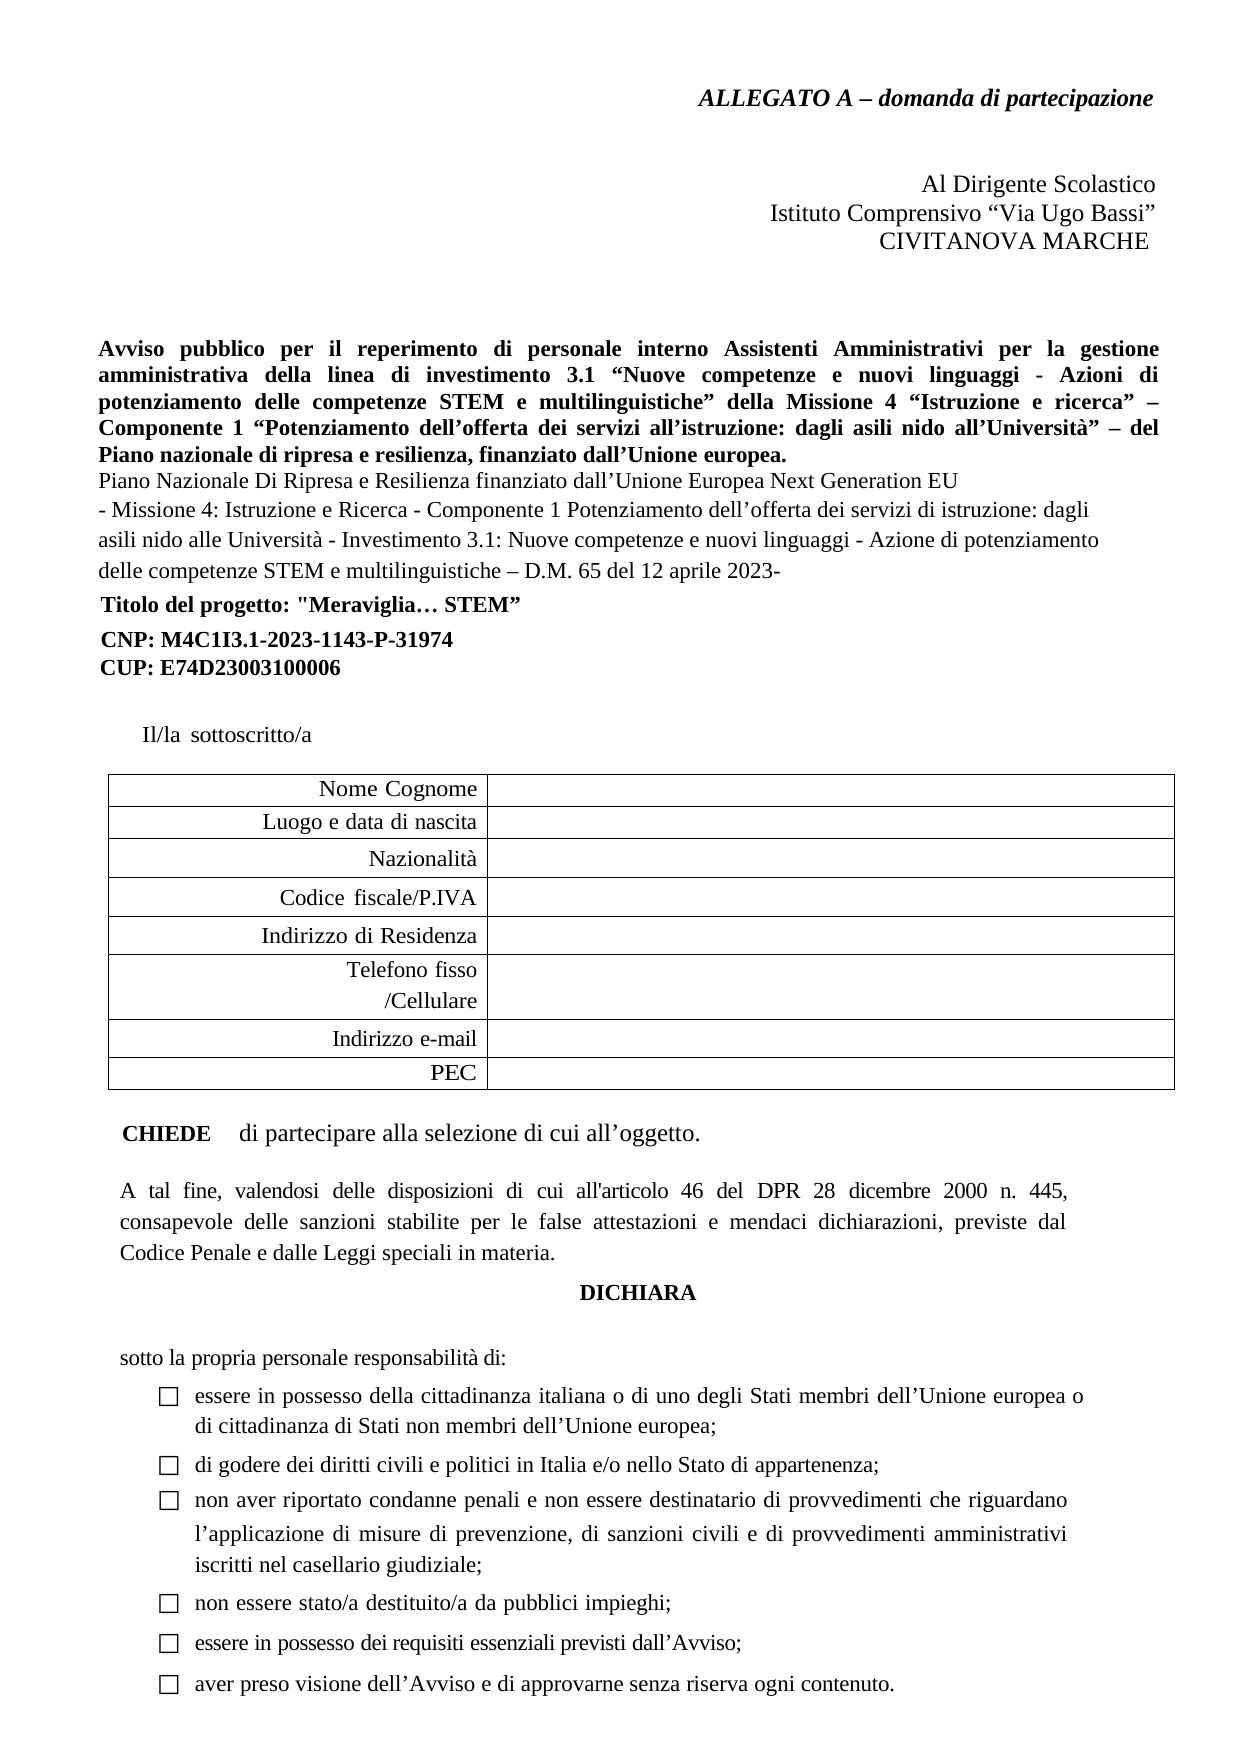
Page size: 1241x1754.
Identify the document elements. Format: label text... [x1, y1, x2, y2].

list non aver riportato condanne penali e non essere destinatario di provvedimenti che riguardano l’applicazione di misure di prevenzione, di sanzioni civili e di provvedimenti amministrativi iscritti nel casellario giudiziale; [157, 1481, 1069, 1577]
subtitle DICHIARA [133, 1279, 1142, 1305]
list aver preso visione dell’Avviso e di approvarne senza riserva ogni contenuto. [157, 1665, 1209, 1699]
table_cell [488, 839, 1174, 877]
table_cell [488, 1058, 1174, 1089]
text Titolo del progetto: "Meraviglia… STEM” [83, 591, 1209, 618]
table_cell PEC [109, 1058, 487, 1089]
list di godere dei diritti civili e politici in Italia e/o nello Stato di appartenenza; [157, 1445, 1209, 1479]
text CUP: E74D23003100006 [94, 654, 539, 681]
table_cell Indirizzo e-mail [109, 1020, 487, 1057]
table_cell Codice fiscale/P.IVA [109, 878, 487, 916]
text A tal fine, valendosi delle disposizioni di cui all'articolo 46 del DPR 28 dicembre 2000 n. 445, consapevole delle sanzioni stabilite per le false attestazioni e mendaci dichiarazioni, previste dal Codice Penale e dalle Leggi speciali in materia. [119, 1177, 1068, 1265]
table_cell [488, 955, 1174, 1018]
table_cell Telefono fisso /Cellulare [109, 955, 487, 1018]
subtitle CHIEDE di partecipare alla selezione di cui all’oggetto. [83, 1118, 1142, 1146]
subtitle ALLEGATO A – domanda di partecipazione [83, 83, 1156, 112]
text delle competenze STEM e multilinguistiche – D.M. 65 del 12 aprile 2023- [98, 557, 1173, 583]
text Avviso pubblico per il reperimento di personale interno Assistenti Amministrativi per la gestione amministrativa della linea di investimento 3.1 “Nuove competenze e nuovi linguaggi - Azioni di potenziamento delle competenze STEM e multilinguistiche” della Missione 4 “Istruzione e ricerca” – Componente 1 “Potenziamento dell’offerta dei servizi all’istruzione: dagli asili nido all’Università” – del Piano nazionale di ripresa e resilienza, finanziato dall’Unione europea. [98, 335, 1160, 467]
table_cell [488, 1020, 1174, 1057]
table_header Nome Cognome [109, 775, 487, 806]
table_cell Nazionalità [109, 839, 487, 877]
text Al Dirigente Scolastico Istituto Comprensivo “Via Ugo Bassi” [760, 169, 1156, 226]
table_cell Luogo e data di nascita [109, 807, 487, 838]
list essere in possesso dei requisiti essenziali previsti dall’Avviso; [157, 1624, 1209, 1658]
text - Missione 4: Istruzione e Ricerca - Componente 1 Potenziamento dell’offerta dei servizi di istruzione: dagli [98, 496, 1173, 522]
text CNP: M4C1I3.1-2023-1143-P-31974 [83, 626, 1209, 652]
table_cell [488, 917, 1174, 954]
table_header [488, 775, 1174, 806]
table_cell [488, 878, 1174, 916]
text Piano Nazionale Di Ripresa e Resilienza finanziato dall’Unione Europea Next Generation EU [98, 467, 1209, 493]
text CIVITANOVA MARCHE [760, 226, 1156, 255]
text Il/la sottoscritto/a [94, 721, 1209, 747]
table_cell Indirizzo di Residenza [109, 917, 487, 954]
table_cell [488, 807, 1174, 838]
list non essere stato/a destituito/a da pubblici impieghi; [157, 1583, 1209, 1618]
text sotto la propria personale responsabilità di: [119, 1344, 1209, 1371]
text asili nido alle Università - Investimento 3.1: Nuove competenze e nuovi linguaggi - Azione di potenziamento [98, 526, 1173, 553]
list essere in possesso della cittadinanza italiana o di uno degli Stati membri dell’Unione europea o di cittadinanza di Stati non membri dell’Unione europea; [157, 1377, 1084, 1438]
